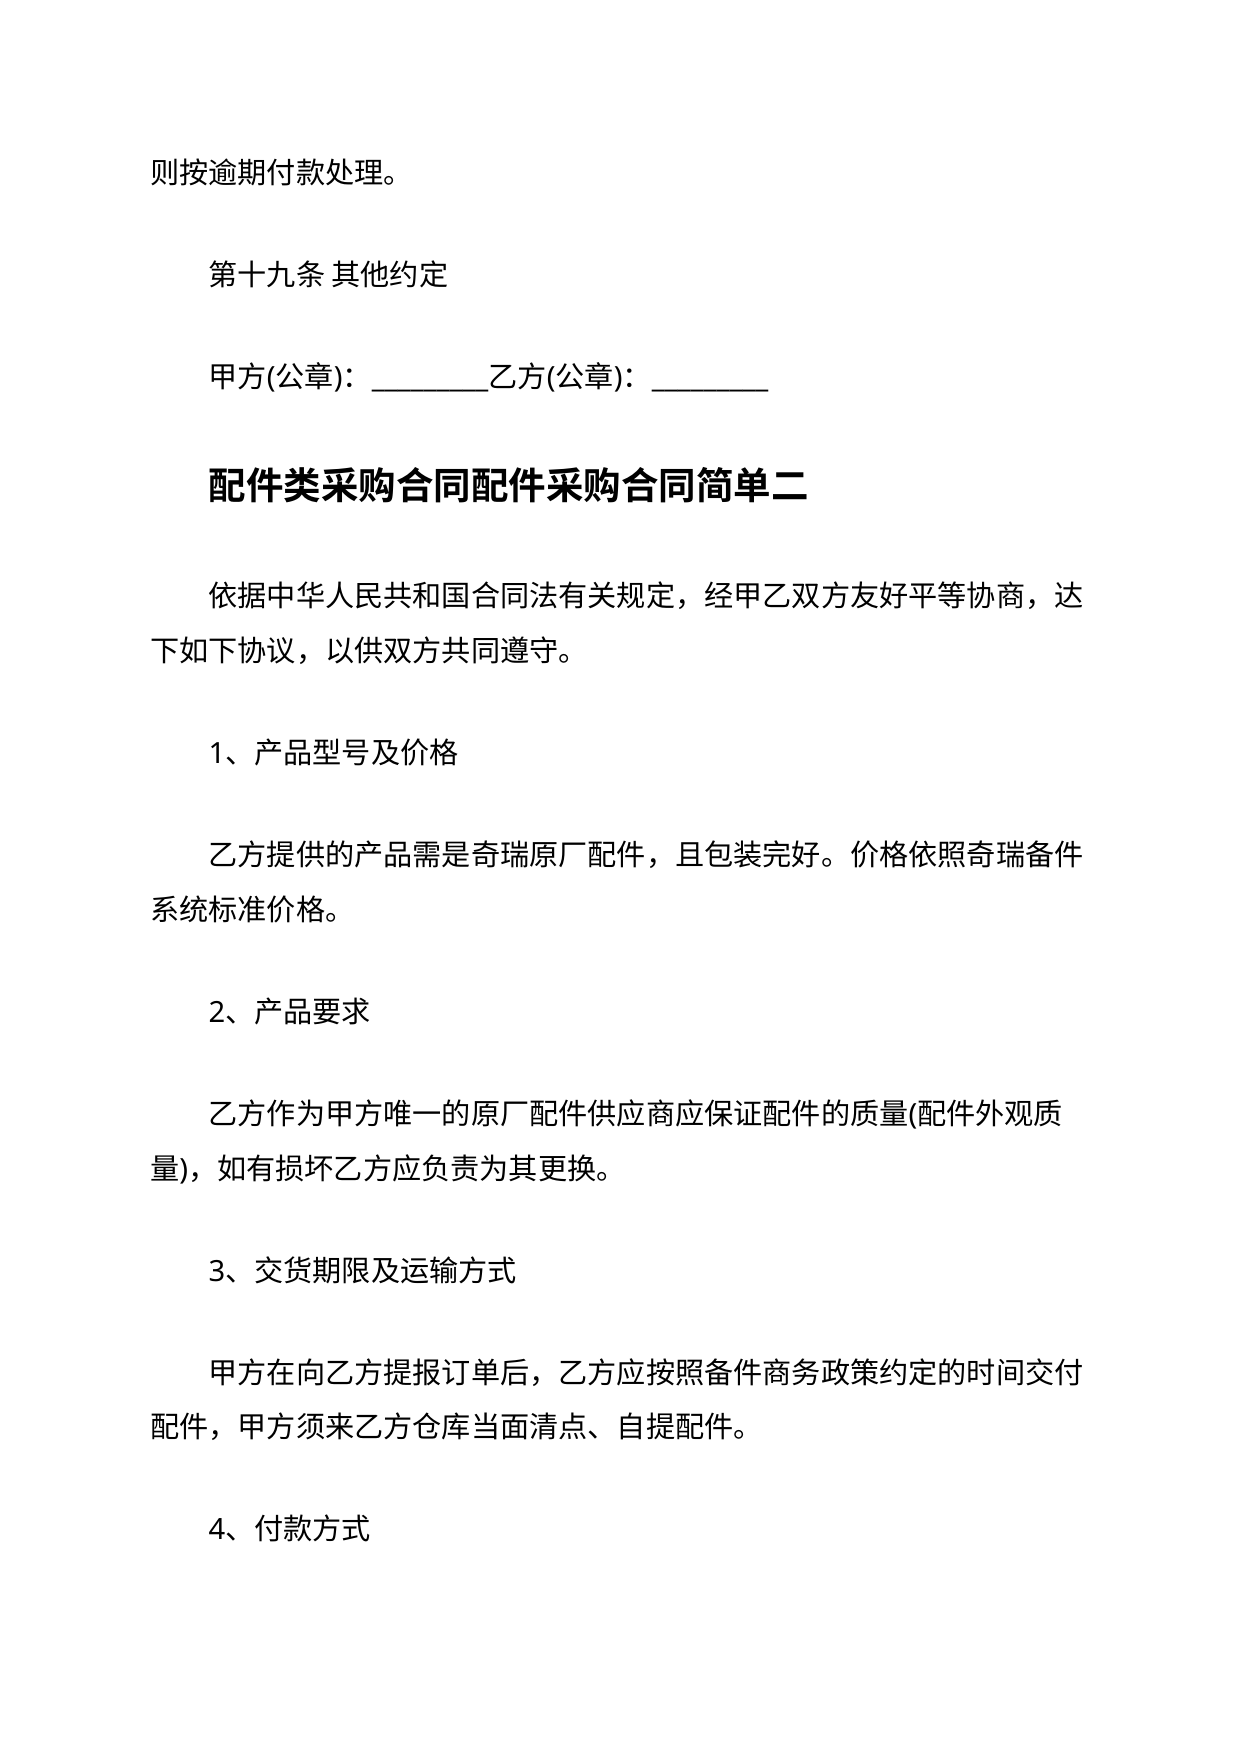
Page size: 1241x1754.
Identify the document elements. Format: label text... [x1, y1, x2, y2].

text 2、产品要求 [150, 988, 1090, 1031]
text 配件类采购合同配件采购合同简单二 [150, 456, 1090, 510]
text 3、交货期限及运输方式 [150, 1247, 1090, 1289]
text 乙方作为甲方唯一的原厂配件供应商应保证配件的质量(配件外观质量)，如有损坏乙方应负责为其更换。 [150, 1090, 1090, 1188]
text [150, 150, 1090, 192]
text 4、付款方式 [150, 1506, 1090, 1548]
text 甲方在向乙方提报订单后，乙方应按照备件商务政策约定的时间交付配件，甲方须来乙方仓库当面清点、自提配件。 [150, 1349, 1090, 1446]
text 甲方(公章)：_________乙方(公章)：_________ [150, 353, 1090, 396]
text 1、产品型号及价格 [150, 729, 1090, 772]
text 依据中华人民共和国合同法有关规定，经甲乙双方友好平等协商，达下如下协议，以供双方共同遵守。 [150, 573, 1090, 670]
text 乙方提供的产品需是奇瑞原厂配件，且包装完好。价格依照奇瑞备件系统标准价格。 [150, 832, 1090, 929]
text 第十九条 其他约定 [150, 252, 1090, 294]
